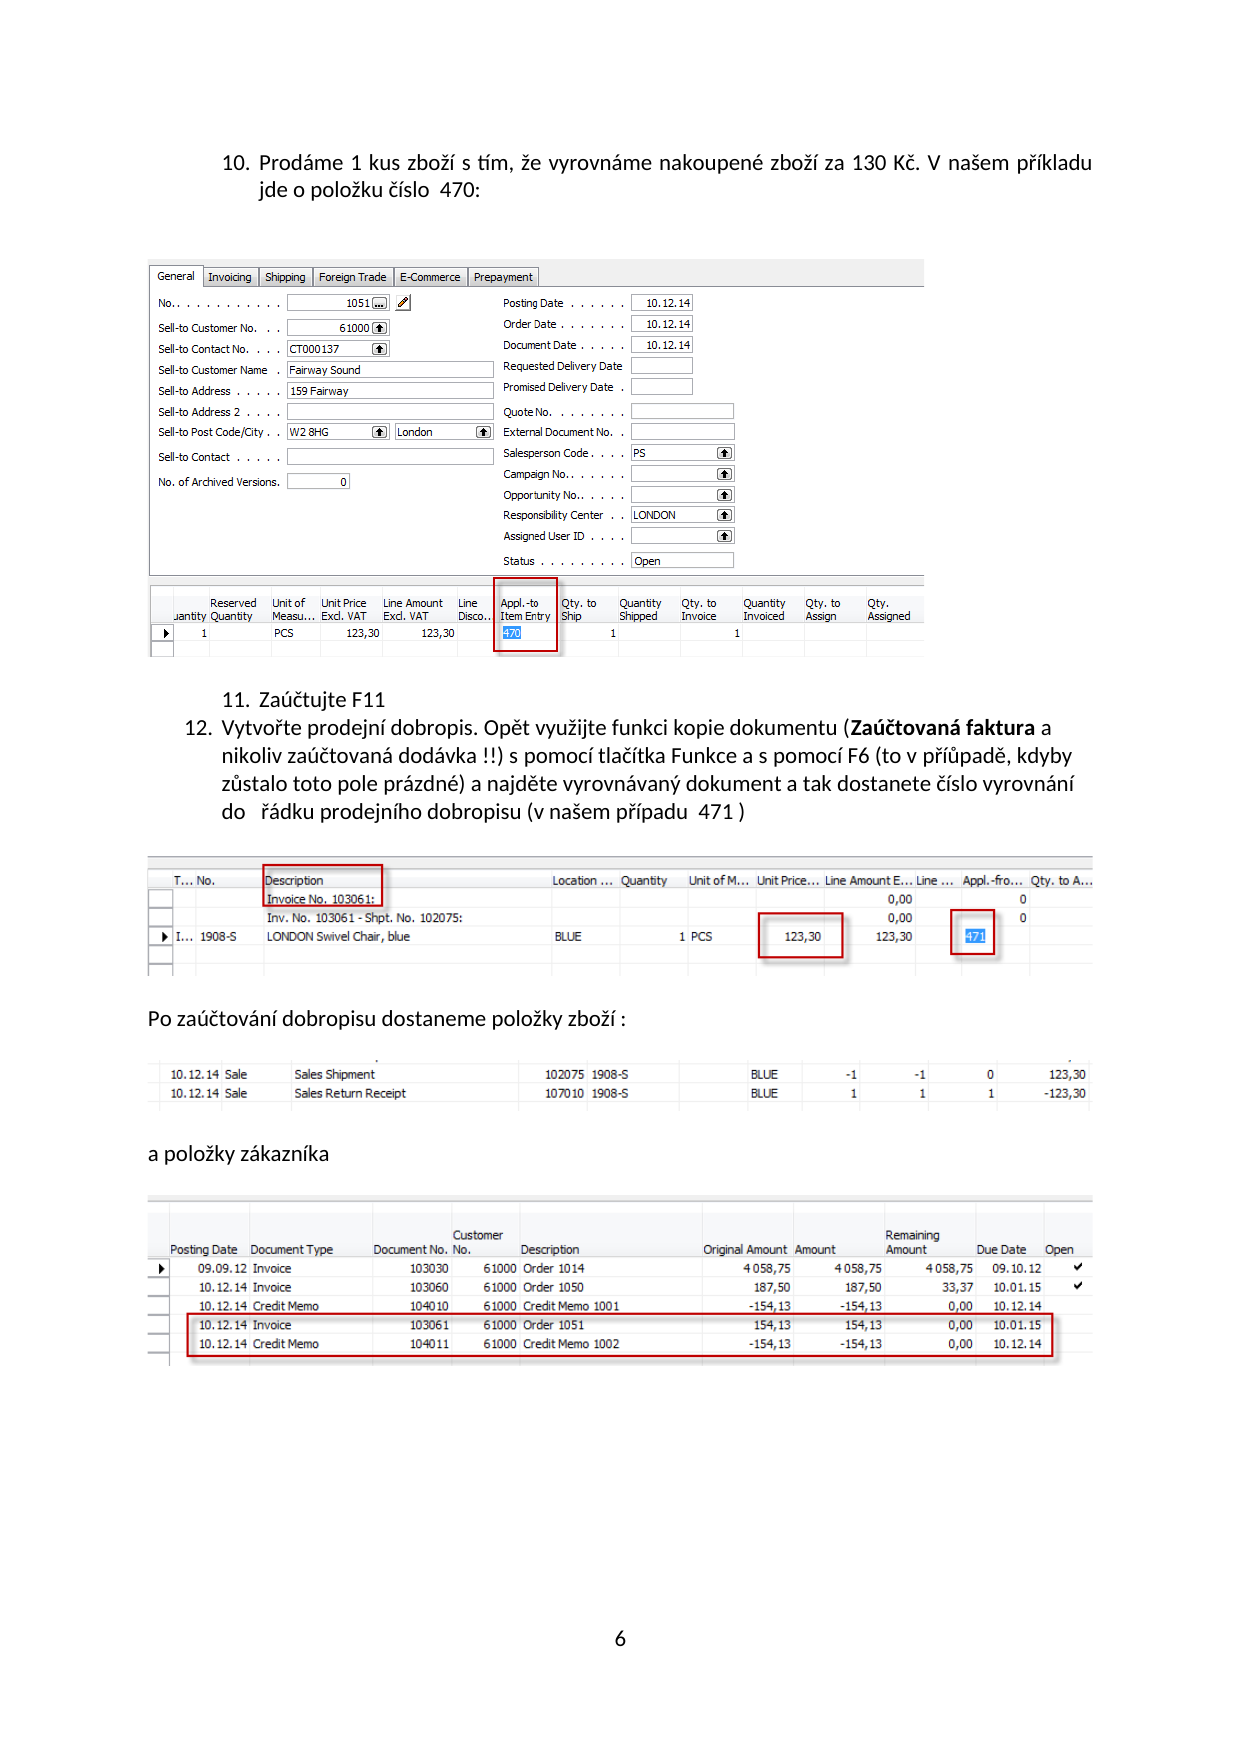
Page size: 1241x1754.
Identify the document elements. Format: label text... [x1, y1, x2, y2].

picture [147, 1060, 1093, 1111]
text a položky zákazníka [148, 1139, 1093, 1167]
text Po zaúčtování dobropisu dostaneme položky zboží : [148, 1004, 1093, 1032]
picture [147, 853, 1093, 976]
list Prodáme 1 kus zboží s tím, že vyrovnáme nakoupené zboží za 130 Kč. V našem příkladu jde o položku číslo 470: [221, 148, 1093, 204]
picture [147, 1195, 1093, 1366]
list Zaúčtujte F11 [221, 685, 1093, 713]
picture [147, 259, 925, 657]
list Vytvořte prodejní dobropis. Opět využijte funkci kopie dokumentu (Zaúčtovaná faktura a nikoliv zaúčtovaná dodávka !!) s pomocí tlačítka Funkce a s pomocí F6 (to v příůpadě, kdyby zůstalo toto pole prázdné) a najděte vyrovnávaný dokument a tak dostanete číslo vyrovnání do řádku prodejního dobropisu (v našem případu 471 ) [184, 713, 1093, 825]
